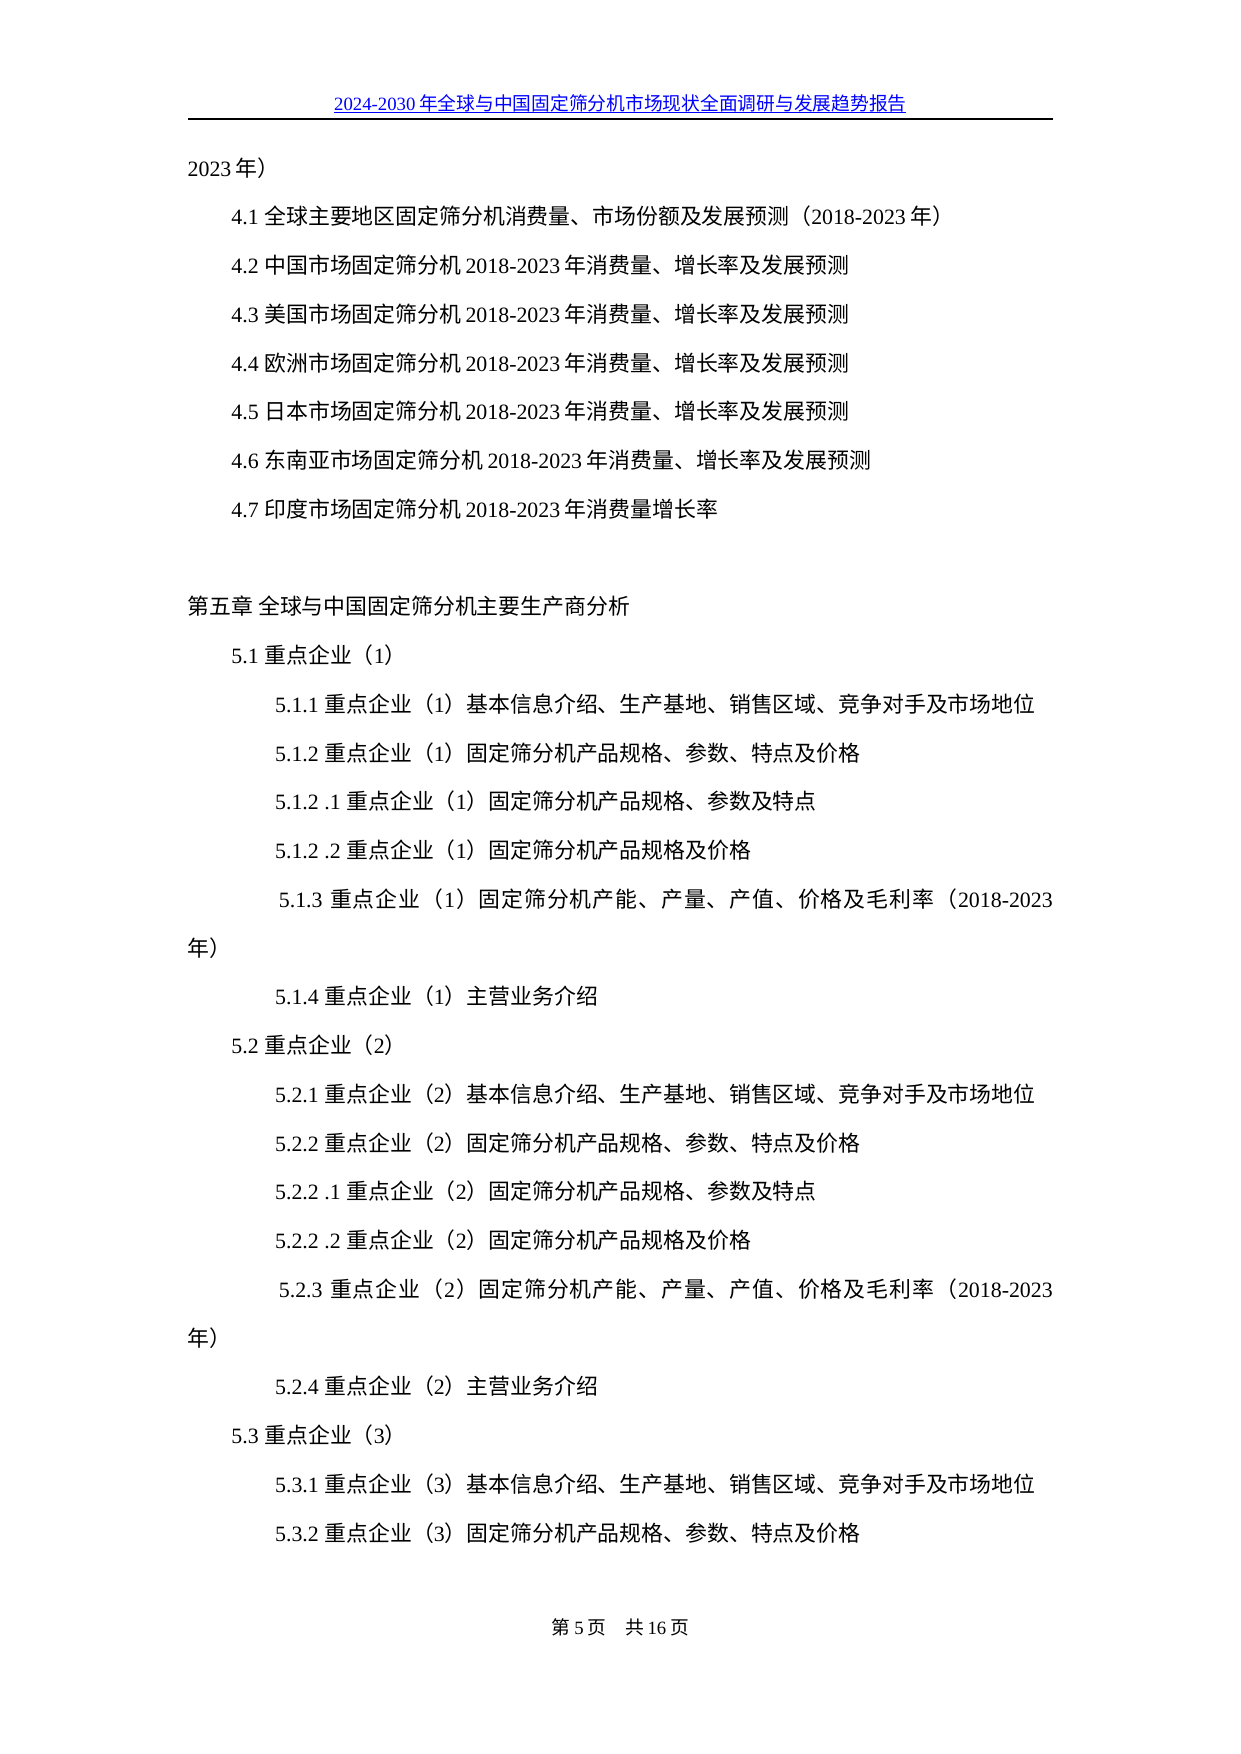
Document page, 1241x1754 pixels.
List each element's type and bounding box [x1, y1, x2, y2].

text [187, 150, 1053, 1548]
